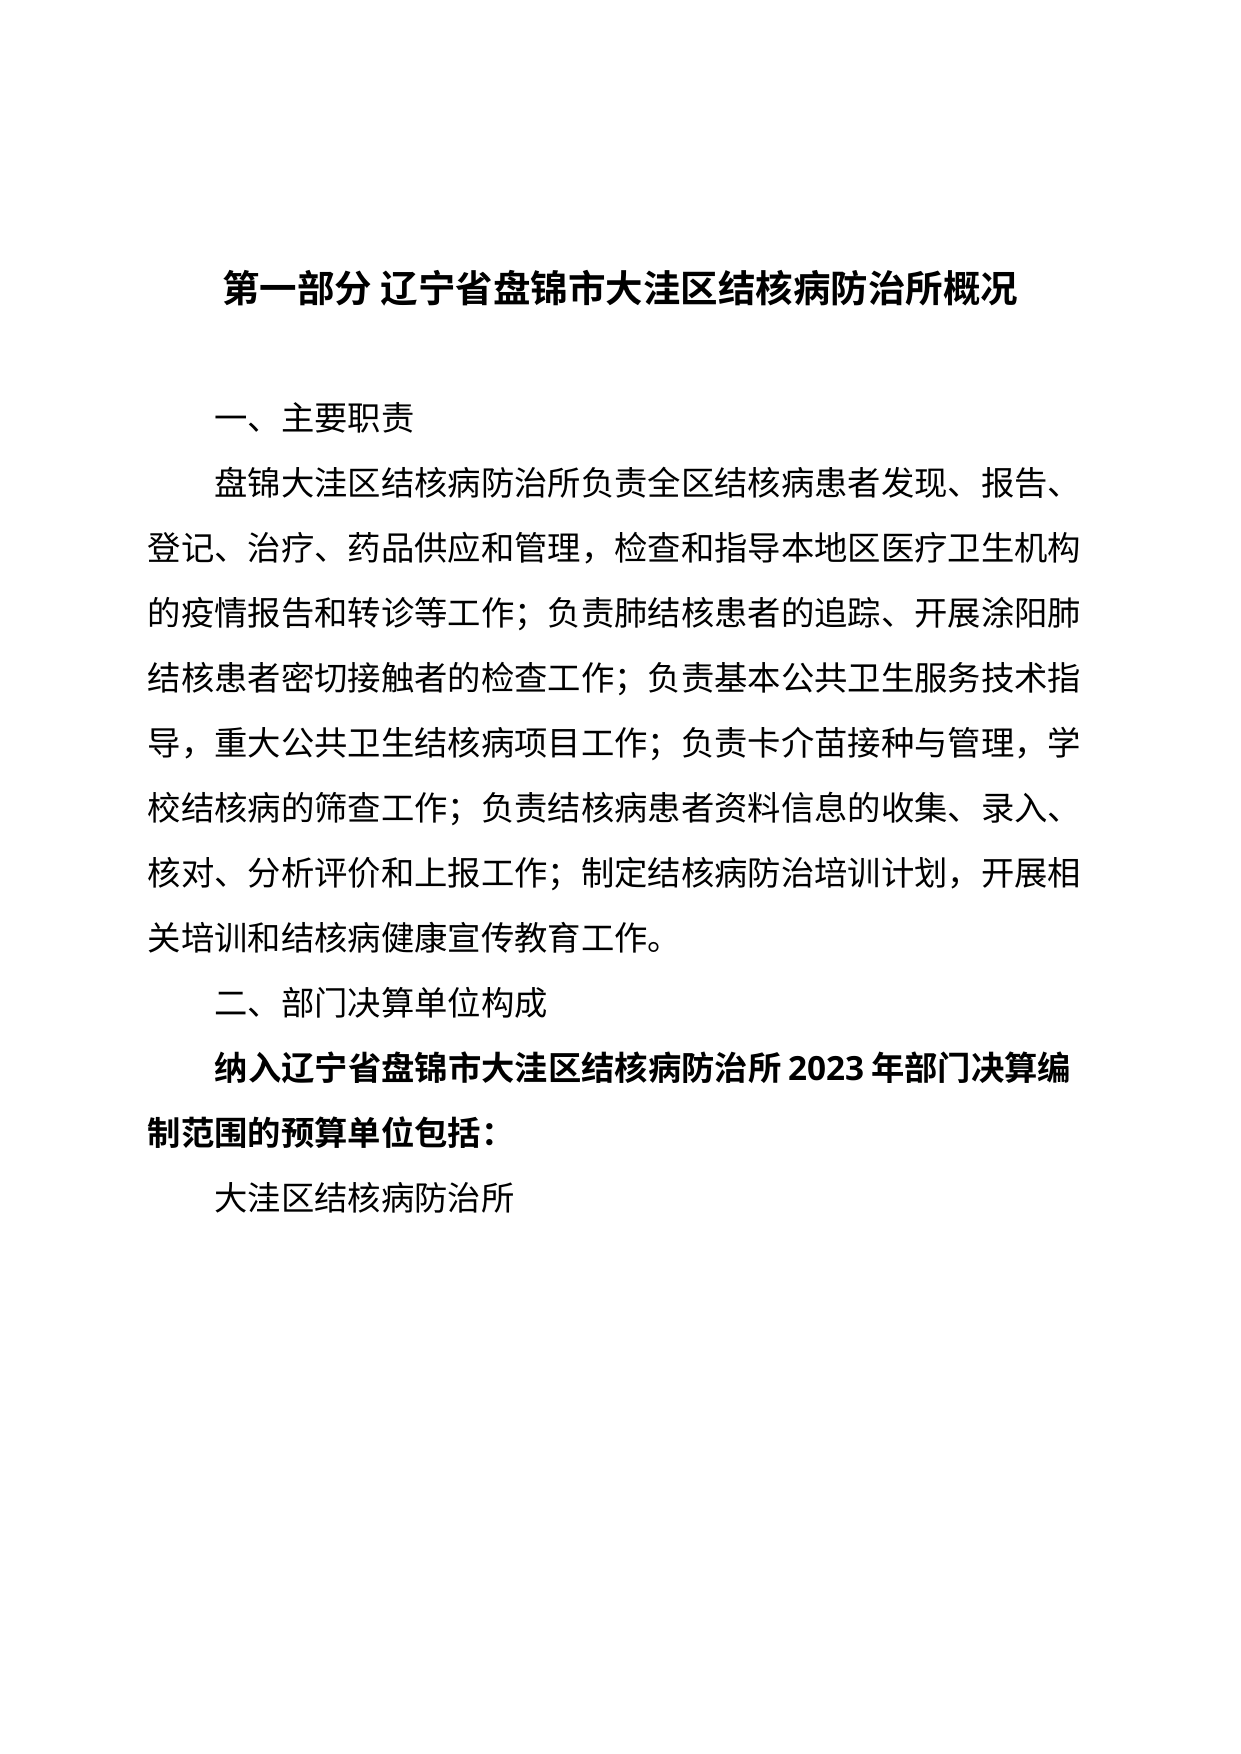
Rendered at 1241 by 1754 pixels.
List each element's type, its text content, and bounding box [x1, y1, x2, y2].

text 二、部门决算单位构成 [148, 968, 1093, 1033]
text 纳入辽宁省盘锦市大洼区结核病防治所2023年部门决算编制范围的预算单位包括： [148, 1033, 1093, 1163]
text 盘锦大洼区结核病防治所负责全区结核病患者发现、报告、登记、治疗、药品供应和管理，检查和指导本地区医疗卫生机构的疫情报告和转诊等工作；负责肺结核患者的追踪、开展涂阳肺结核患者密切接触者的检查工作；负责基本公共卫生服务技术指导，重大公共卫生结核病项目工作；负责卡介苗接种与管理，学校结核病的筛查工作；负责结核病患者资料信息的收集、录入、核对、分析评价和上报工作；制定结核病防治培训计划，开展相关培训和结核病健康宣传教育工作。 [148, 448, 1093, 968]
text 一、主要职责 [148, 383, 1093, 448]
text 第一部分 辽宁省盘锦市大洼区结核病防治所概况 [148, 253, 1093, 318]
text 大洼区结核病防治所 [148, 1163, 1093, 1228]
